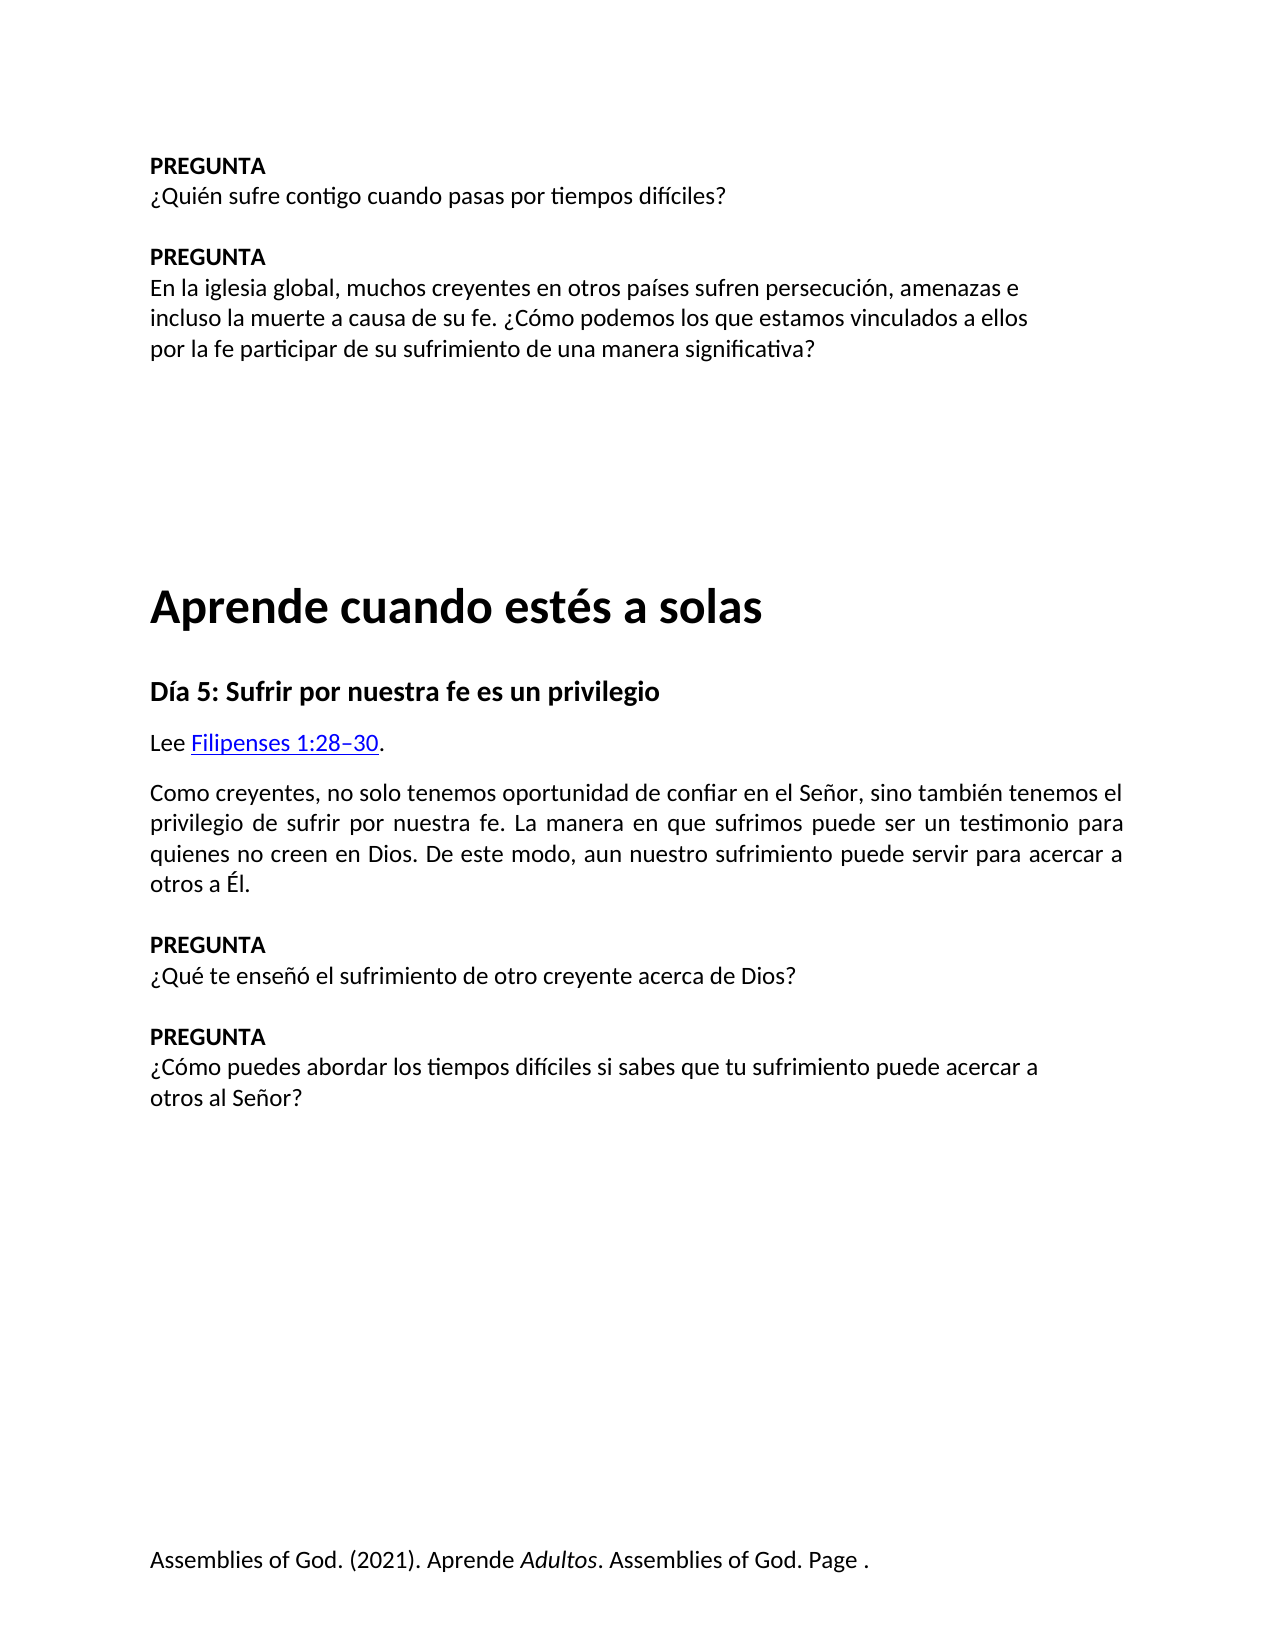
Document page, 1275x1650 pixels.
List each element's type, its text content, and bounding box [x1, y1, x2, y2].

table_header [150, 150, 1050, 211]
table_header PREGUNTA En la iglesia global, muchos creyentes en otros países sufren persecución, amenazas e incluso la muerte a causa de su fe. ¿Cómo podemos los que estamos vinculados a ellos por la fe participar de su sufrimiento de una manera significativa? [150, 242, 1050, 364]
text Día 5: Sufrir por nuestra fe es un privilegio [150, 673, 1125, 709]
text Como creyentes, no solo tenemos oportunidad de confiar en el Señor, sino también tenemos el privilegio de sufrir por nuestra fe. La manera en que sufrimos puede ser un testimonio para quienes no creen en Dios. De este modo, aun nuestro sufrimiento puede servir para acercar a otros a Él. [150, 777, 1125, 899]
text Aprende cuando estés a solas [150, 575, 1125, 636]
text Lee Filipenses 1:28–30. [150, 728, 1125, 758]
table_header PREGUNTA ¿Qué te enseñó el sufrimiento de otro creyente acerca de Dios? [150, 899, 1050, 991]
table_header PREGUNTA ¿Cómo puedes abordar los tiempos difíciles si sabes que tu sufrimiento puede acercar a otros al Señor? [150, 1021, 1050, 1113]
